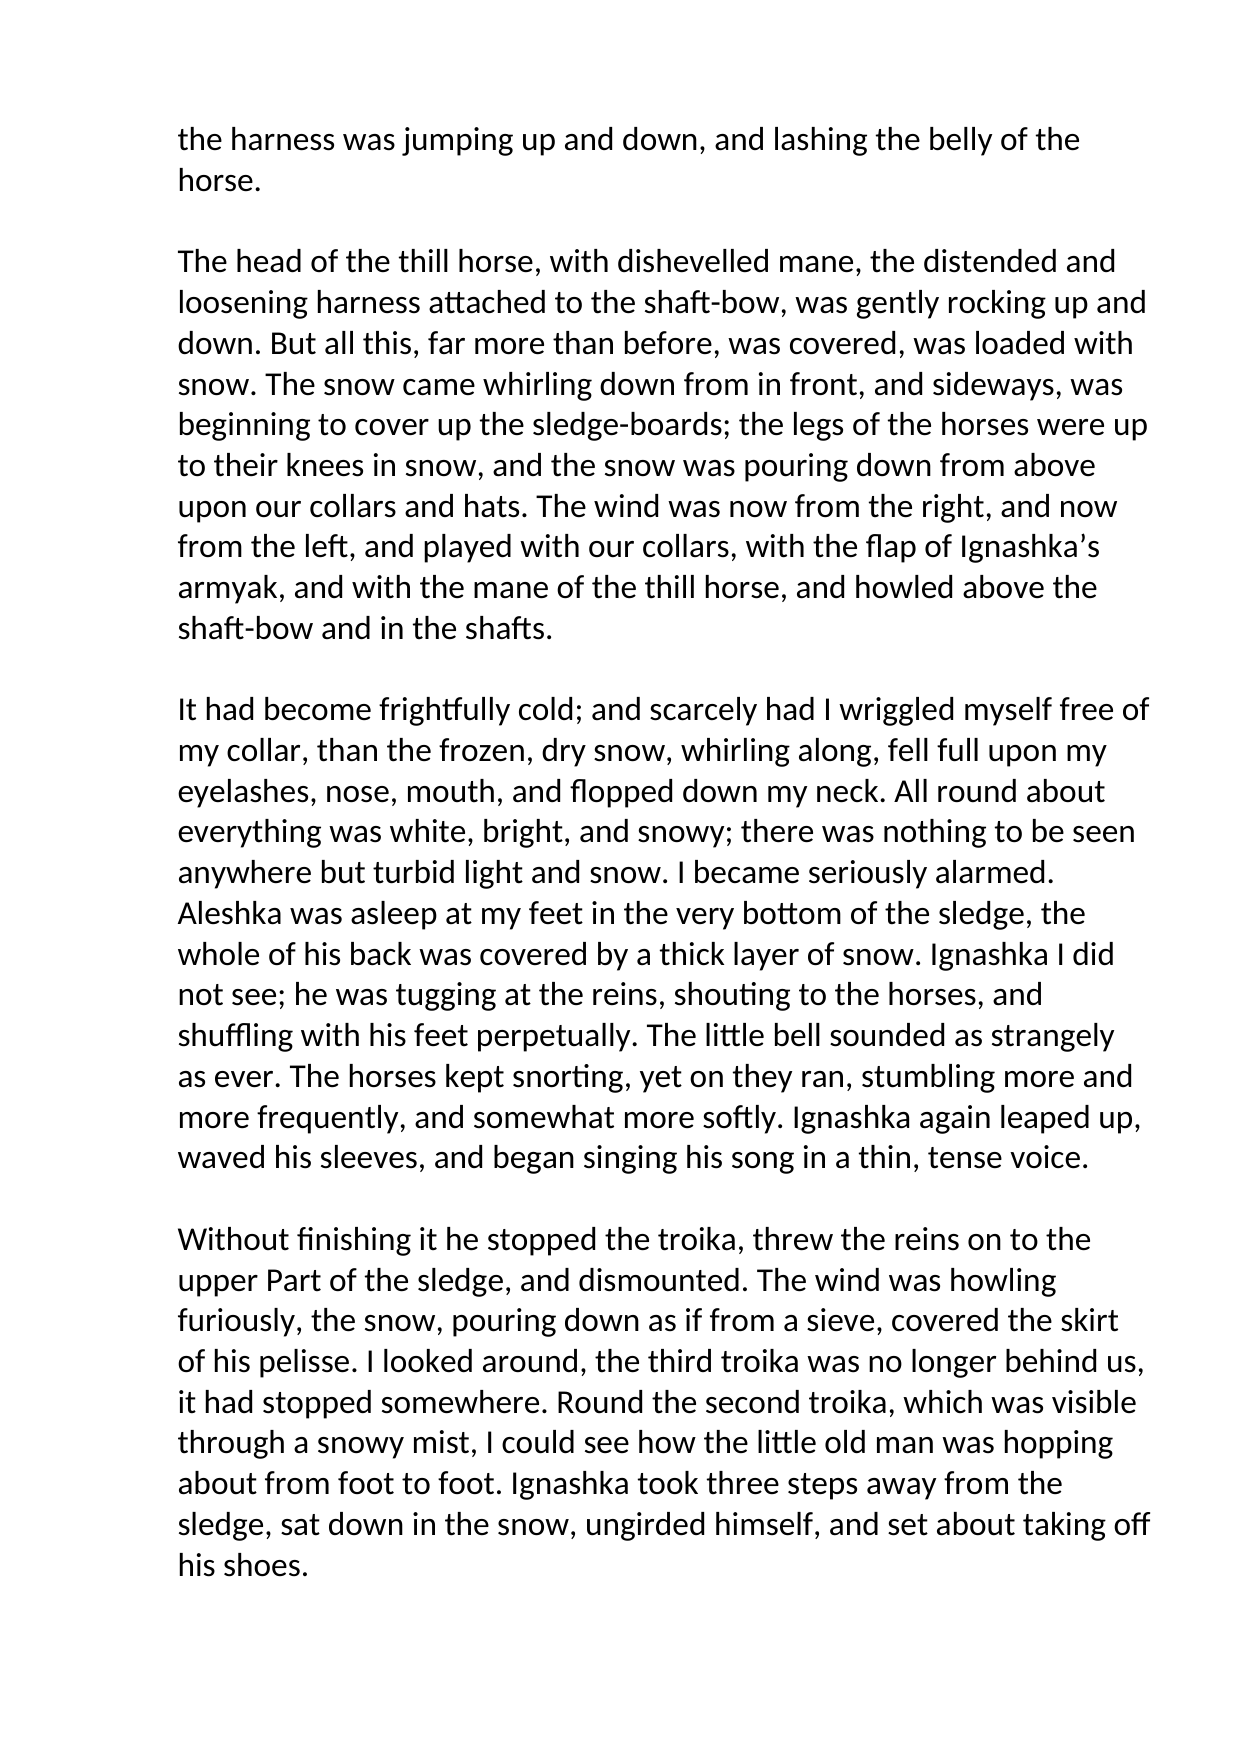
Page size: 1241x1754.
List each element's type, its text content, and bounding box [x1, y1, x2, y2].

text Without finishing it he stopped the troika, threw the reins on to the upper Part of the sledge, and dismounted. The wind was howling furiously, the snow, pouring down as if from a sieve, covered the skirt of his pelisse. I looked around, the third troika was no longer behind us, it had stopped somewhere. Round the second troika, which was visible through a snowy mist, I could see how the little old man was hopping about from foot to foot. Ignashka took three steps away from the sledge, sat down in the snow, ungirded himself, and set about taking off his shoes. [177, 1218, 1152, 1584]
text It had become frightfully cold; and scarcely had I wriggled myself free of my collar, than the frozen, dry snow, whirling along, fell full upon my eyelashes, nose, mouth, and flopped down my neck. All round about everything was white, bright, and snowy; there was nothing to be seen anywhere but turbid light and snow. I became seriously alarmed. Aleshka was asleep at my feet in the very bottom of the sledge, the whole of his back was covered by a thick layer of snow. Ignashka I did not see; he was tugging at the reins, shouting to the horses, and shuffling with his feet perpetually. The little bell sounded as strangely as ever. The horses kept snorting, yet on they ran, stumbling more and more frequently, and somewhat more softly. Ignashka again leaped up, waved his sleeves, and began singing his song in a thin, tense voice. [177, 688, 1152, 1177]
text The head of the thill horse, with dishevelled mane, the distended and loosening harness attached to the shaft-bow, was gently rocking up and down. But all this, far more than before, was covered, was loaded with snow. The snow came whirling down from in front, and sideways, was beginning to cover up the sledge-boards; the legs of the horses were up to their knees in snow, and the snow was pouring down from above upon our collars and hats. The wind was now from the right, and now from the left, and played with our collars, with the flap of Ignashka’s armyak, and with the mane of the thill horse, and howled above the shaft-bow and in the shafts. [177, 240, 1152, 648]
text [177, 118, 1152, 199]
